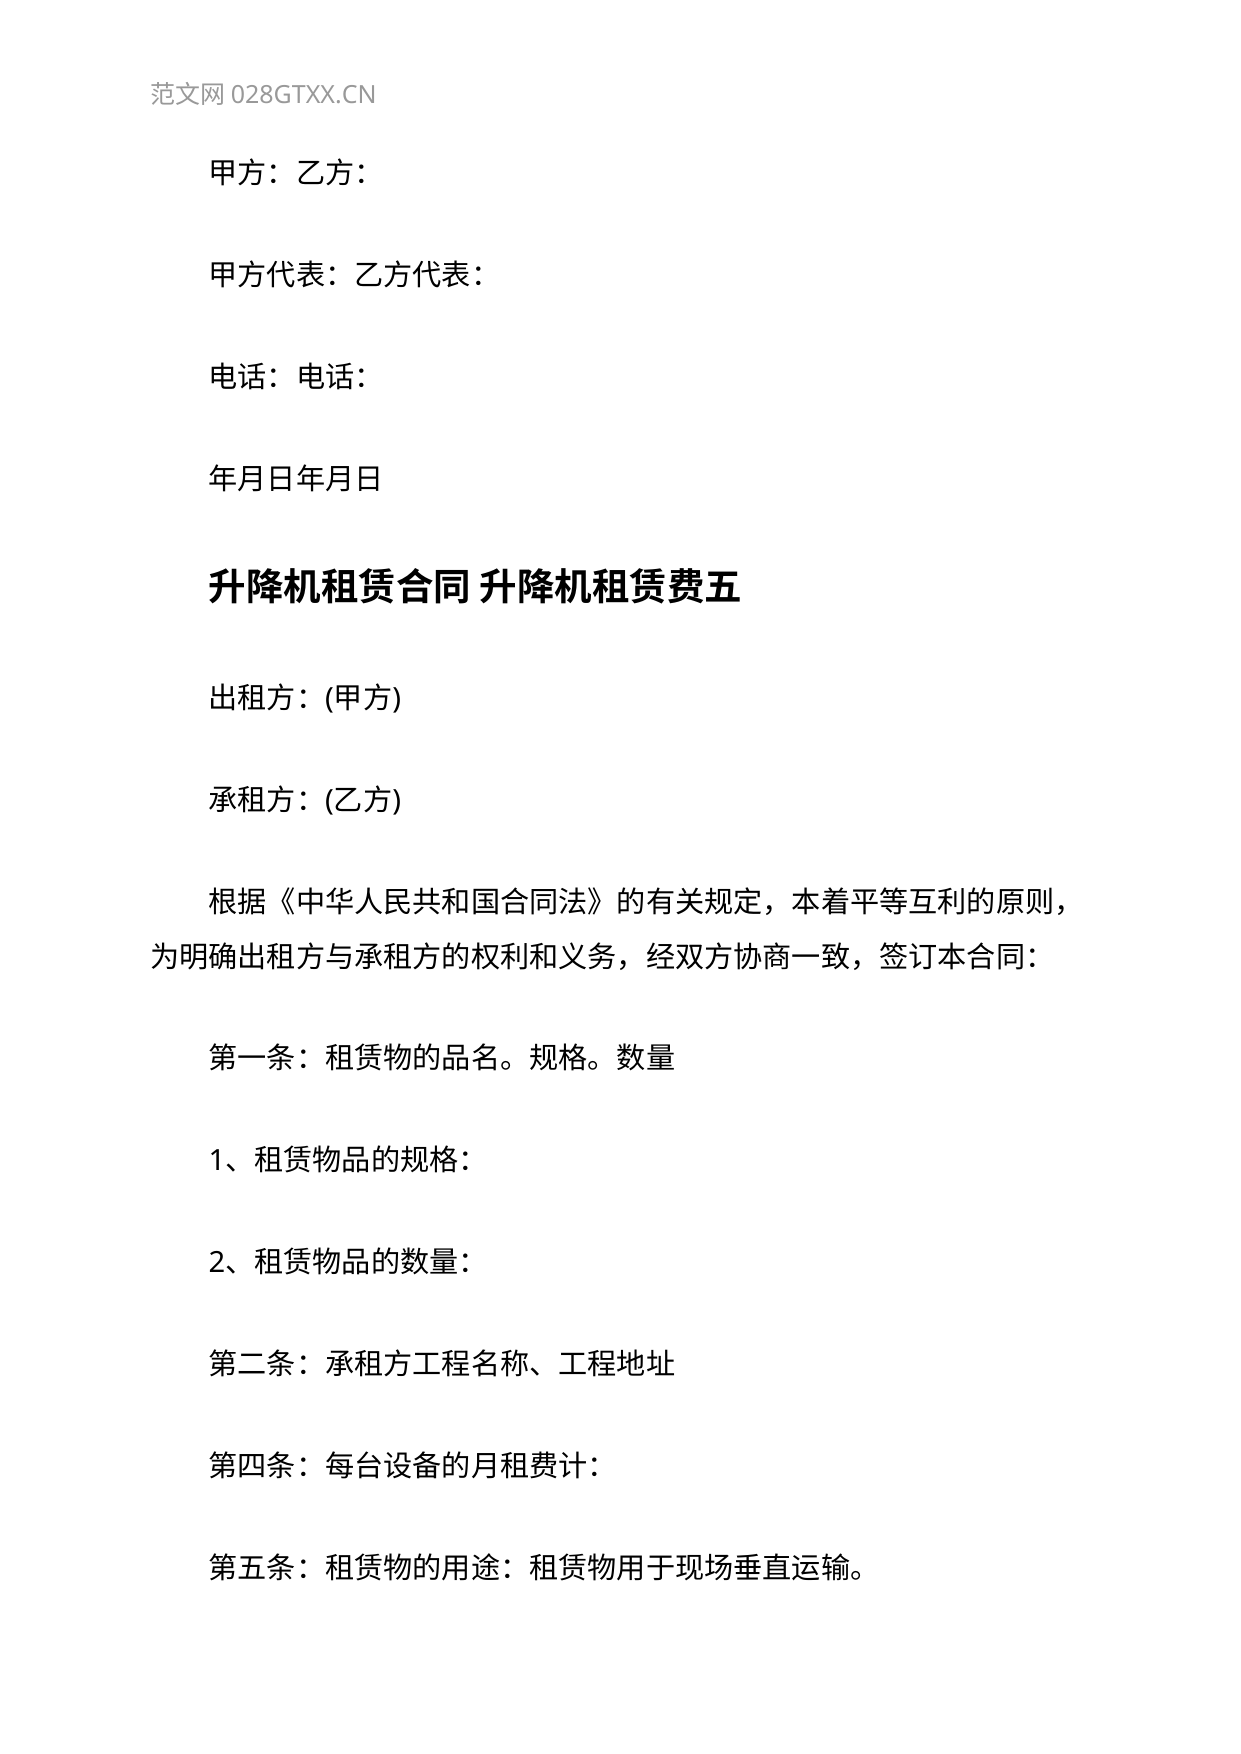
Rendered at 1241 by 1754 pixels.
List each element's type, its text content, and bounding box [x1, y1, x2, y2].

text 第五条：租赁物的用途：租赁物用于现场垂直运输。 [150, 1544, 1090, 1587]
text 2、租赁物品的数量： [150, 1239, 1090, 1281]
text 承租方：(乙方) [150, 776, 1090, 819]
text 出租方：(甲方) [150, 674, 1090, 717]
text 第二条：承租方工程名称、工程地址 [150, 1341, 1090, 1383]
text 第四条：每台设备的月租费计： [150, 1443, 1090, 1485]
text 根据《中华人民共和国合同法》的有关规定，本着平等互利的原则，为明确出租方与承租方的权利和义务，经双方协商一致，签订本合同： [150, 878, 1090, 976]
text 电话：电话： [150, 353, 1090, 396]
text 年月日年月日 [150, 455, 1090, 498]
text 第一条：租赁物的品名。规格。数量 [150, 1035, 1090, 1077]
text 1、租赁物品的规格： [150, 1137, 1090, 1179]
text 升降机租赁合同 升降机租赁费五 [150, 557, 1090, 611]
text 甲方代表：乙方代表： [150, 252, 1090, 294]
text 甲方：乙方： [150, 150, 1090, 192]
